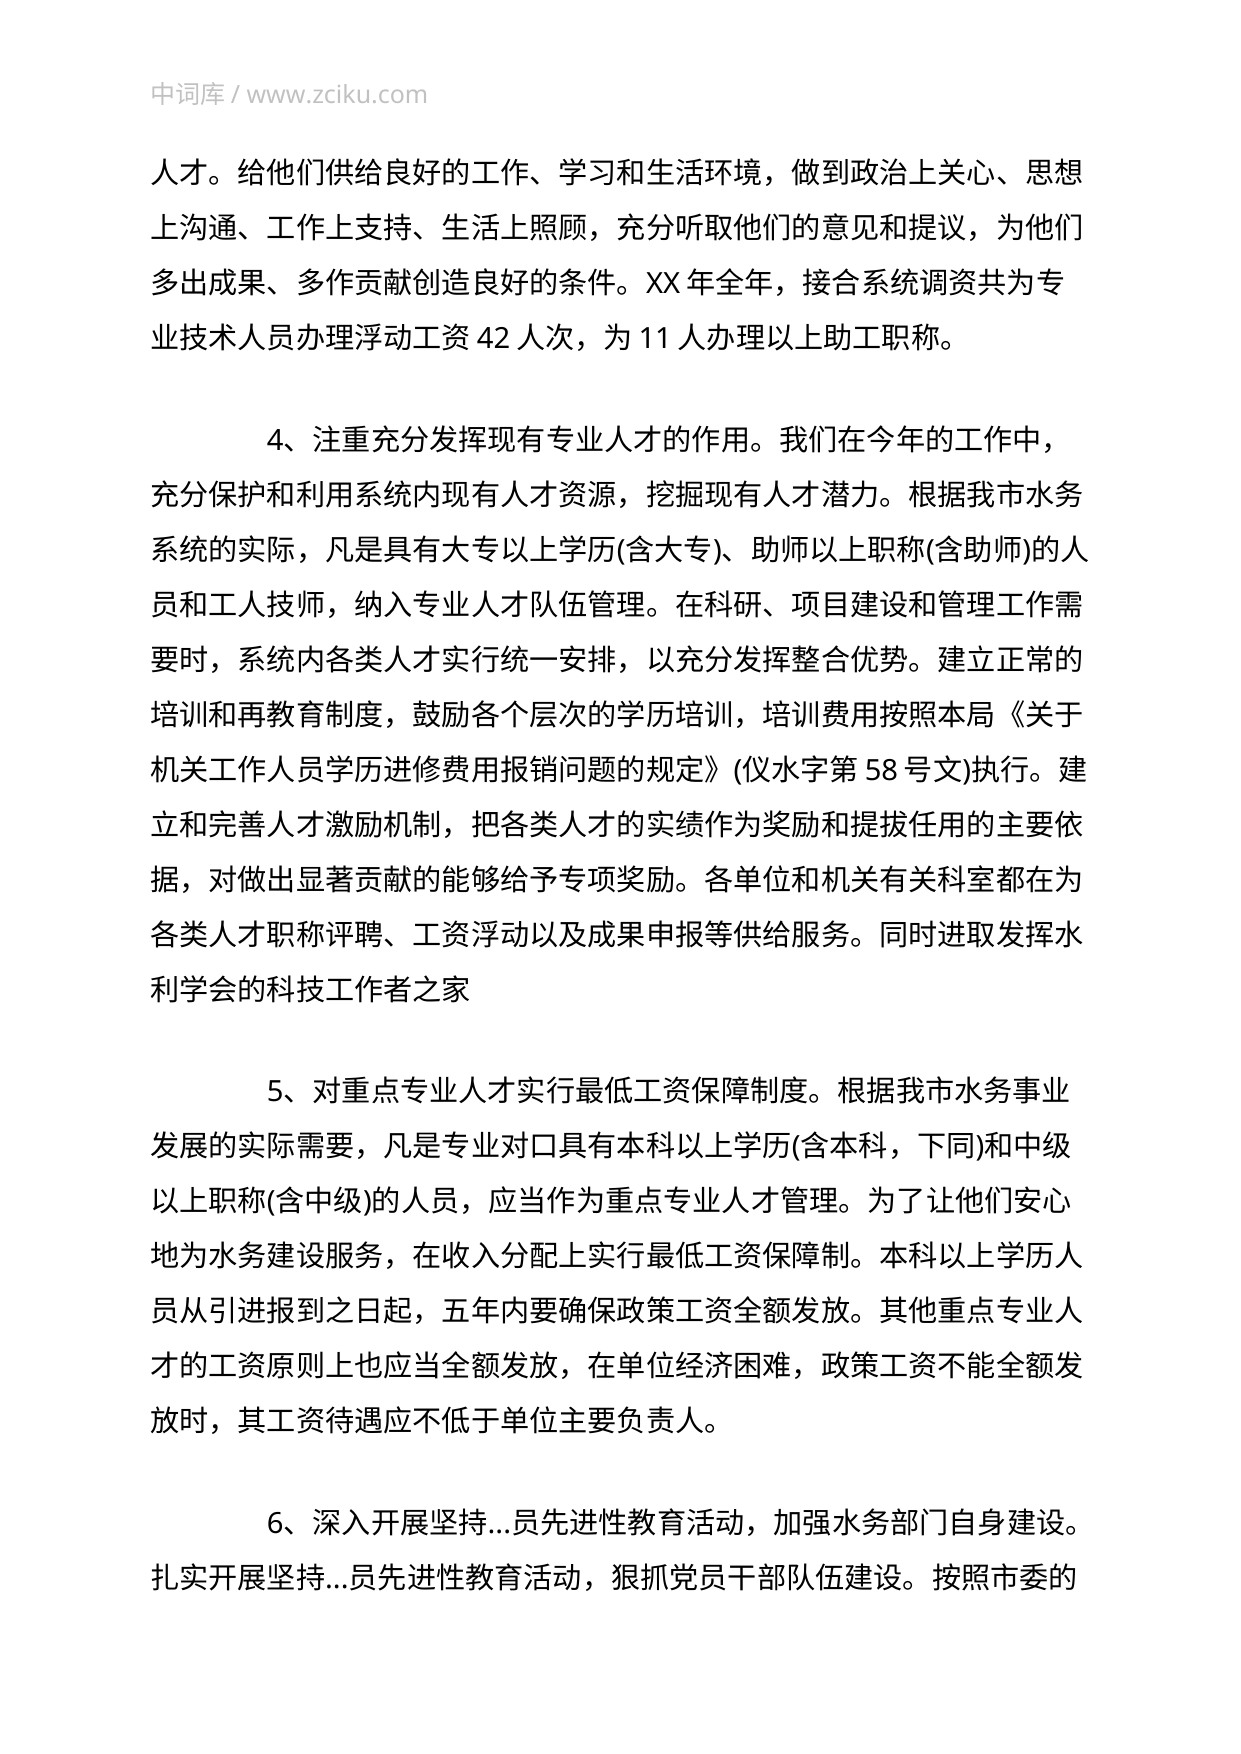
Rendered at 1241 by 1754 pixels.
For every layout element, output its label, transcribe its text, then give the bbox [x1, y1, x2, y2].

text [150, 150, 1090, 357]
text 4、注重充分发挥现有专业人才的作用。我们在今年的工作中，充分保护和利用系统内现有人才资源，挖掘现有人才潜力。根据我市水务系统的实际，凡是具有大专以上学历(含大专)、助师以上职称(含助师)的人员和工人技师，纳入专业人才队伍管理。在科研、项目建设和管理工作需要时，系统内各类人才实行统一安排，以充分发挥整合优势。建立正常的培训和再教育制度，鼓励各个层次的学历培训，培训费用按照本局《关于机关工作人员学历进修费用报销问题的规定》(仪水字第58号文)执行。建立和完善人才激励机制，把各类人才的实绩作为奖励和提拔任用的主要依据，对做出显著贡献的能够给予专项奖励。各单位和机关有关科室都在为各类人才职称评聘、工资浮动以及成果申报等供给服务。同时进取发挥水利学会的科技工作者之家 [150, 417, 1090, 1008]
text 5、对重点专业人才实行最低工资保障制度。根据我市水务事业发展的实际需要，凡是专业对口具有本科以上学历(含本科，下同)和中级以上职称(含中级)的人员，应当作为重点专业人才管理。为了让他们安心地为水务建设服务，在收入分配上实行最低工资保障制。本科以上学历人员从引进报到之日起，五年内要确保政策工资全额发放。其他重点专业人才的工资原则上也应当全额发放，在单位经济困难，政策工资不能全额发放时，其工资待遇应不低于单位主要负责人。 [150, 1068, 1090, 1440]
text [150, 1499, 1090, 1597]
